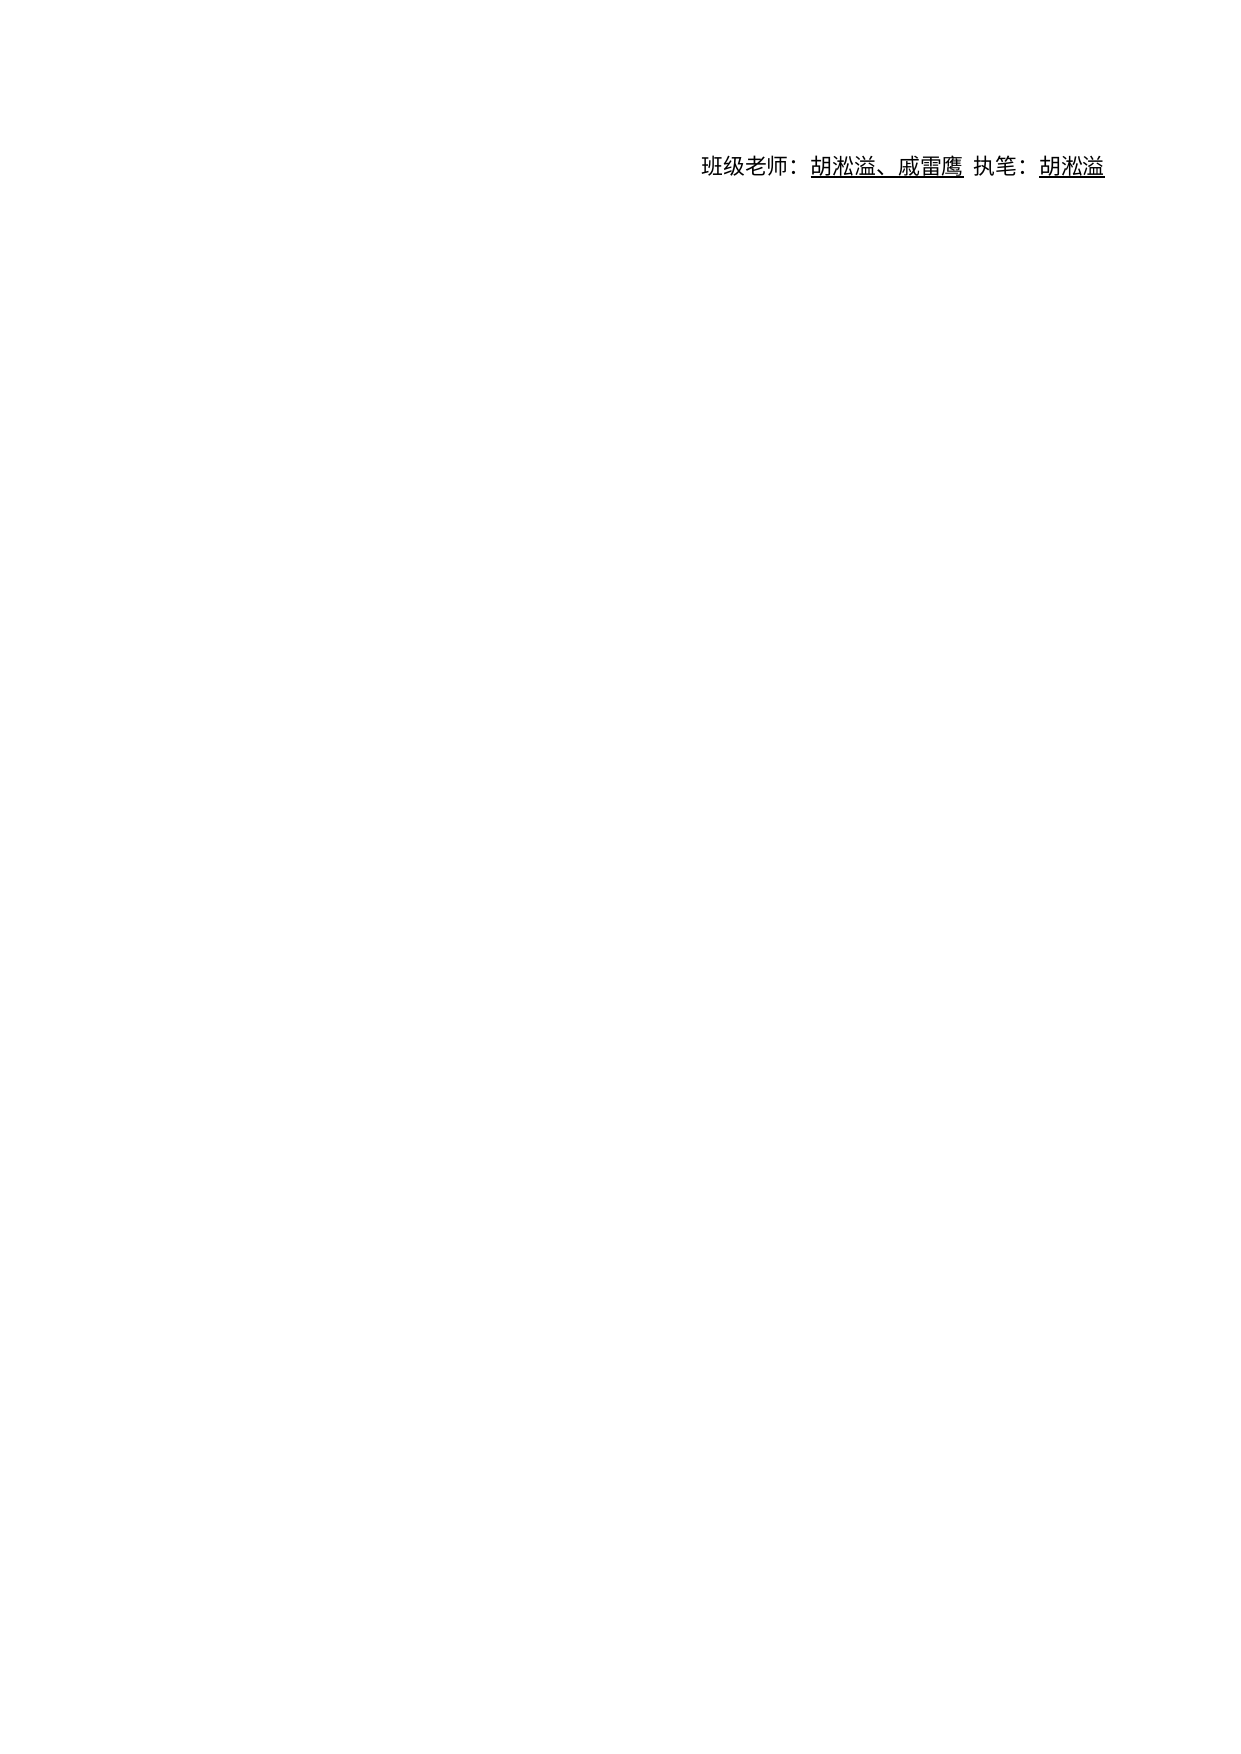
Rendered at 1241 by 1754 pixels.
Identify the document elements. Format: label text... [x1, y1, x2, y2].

text 班级老师：胡淞溢、戚雷鹰 执笔：胡淞溢 [136, 148, 1104, 181]
